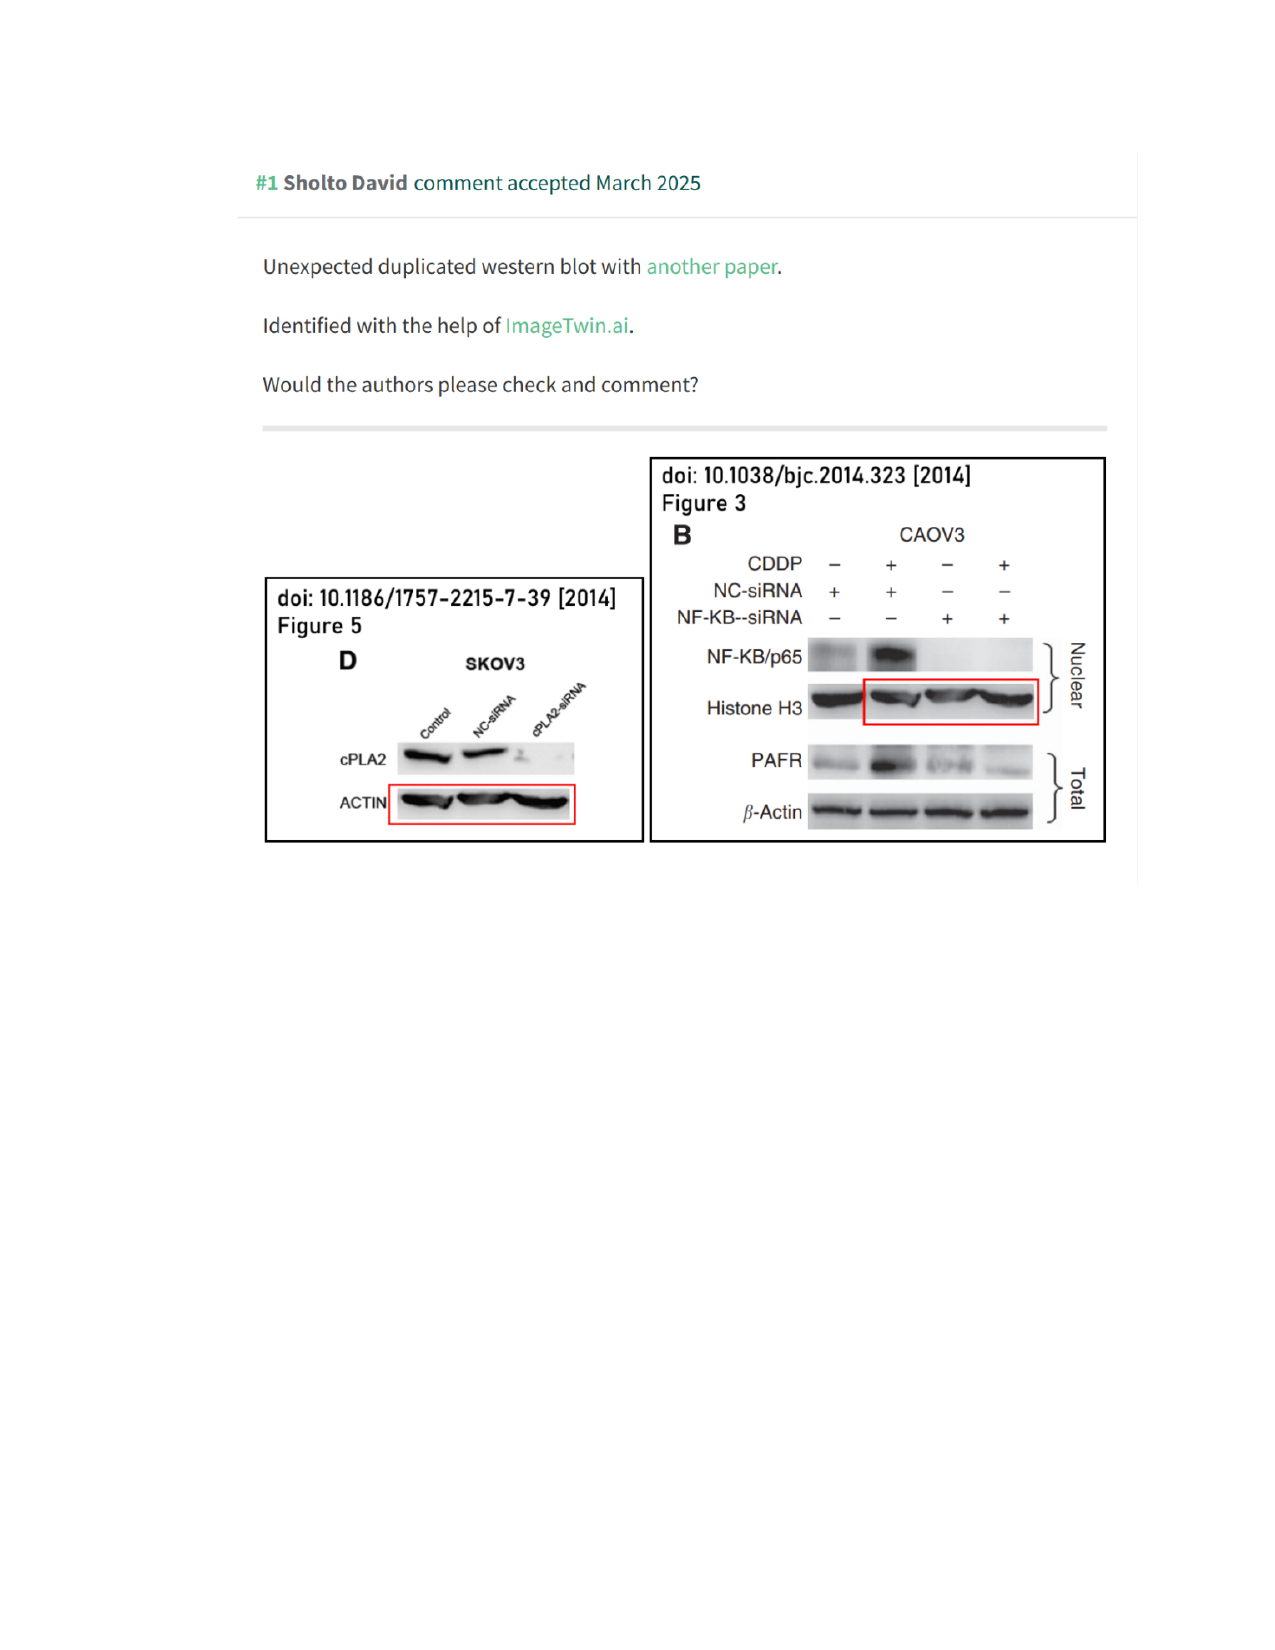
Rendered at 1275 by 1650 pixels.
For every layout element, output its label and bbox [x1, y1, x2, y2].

picture [237, 150, 1138, 885]
